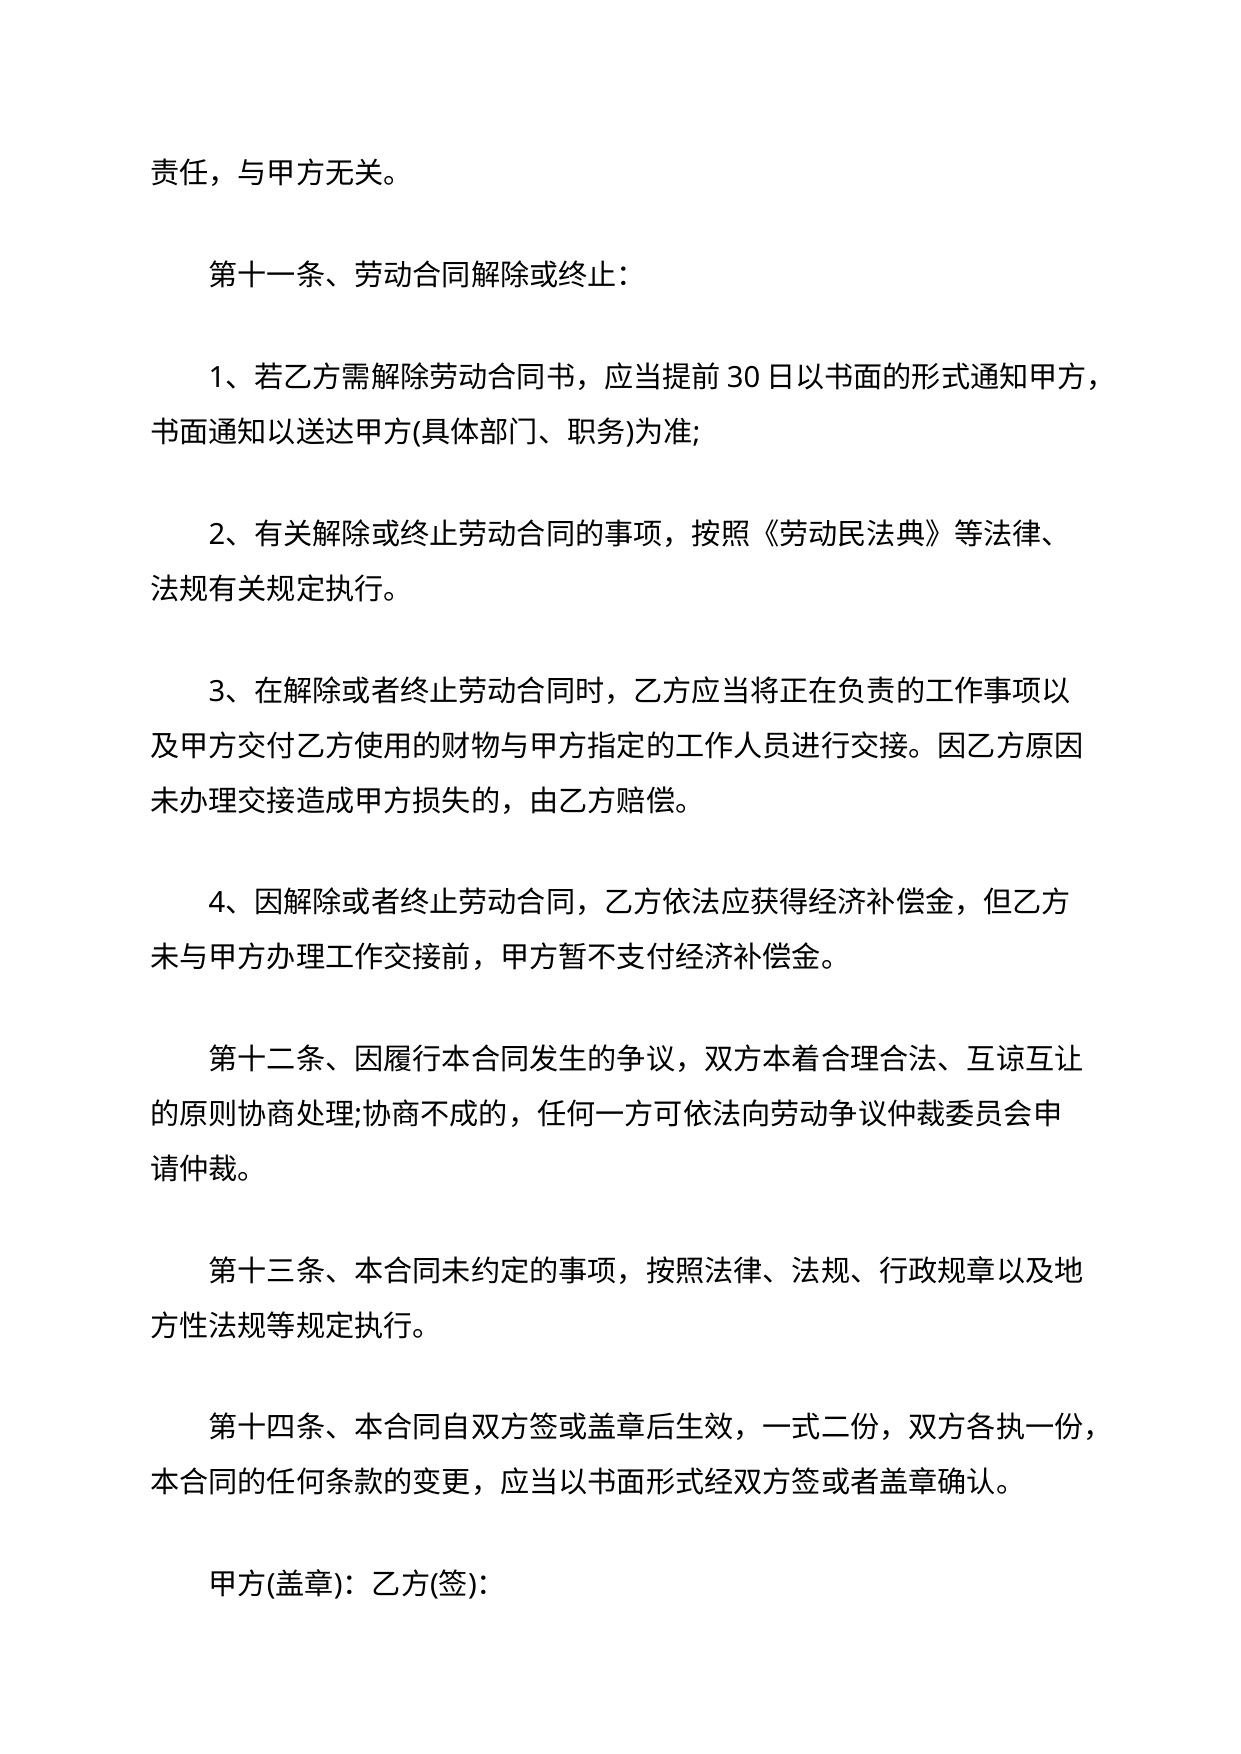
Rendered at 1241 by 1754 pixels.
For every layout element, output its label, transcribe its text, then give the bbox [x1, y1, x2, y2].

text 甲方(盖章)：乙方(签)： [150, 1561, 1090, 1603]
text 第十一条、劳动合同解除或终止： [150, 252, 1090, 294]
text 4、因解除或者终止劳动合同，乙方依法应获得经济补偿金，但乙方未与甲方办理工作交接前，甲方暂不支付经济补偿金。 [150, 879, 1090, 976]
text 第十三条、本合同未约定的事项，按照法律、法规、行政规章以及地方性法规等规定执行。 [150, 1247, 1090, 1344]
text 3、在解除或者终止劳动合同时，乙方应当将正在负责的工作事项以及甲方交付乙方使用的财物与甲方指定的工作人员进行交接。因乙方原因未办理交接造成甲方损失的，由乙方赔偿。 [150, 667, 1090, 819]
text 1、若乙方需解除劳动合同书，应当提前30日以书面的形式通知甲方，书面通知以送达甲方(具体部门、职务)为准; [150, 353, 1090, 451]
text 第十二条、因履行本合同发生的争议，双方本着合理合法、互谅互让的原则协商处理;协商不成的，任何一方可依法向劳动争议仲裁委员会申请仲裁。 [150, 1036, 1090, 1188]
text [150, 150, 1090, 192]
text 2、有关解除或终止劳动合同的事项，按照《劳动民法典》等法律、法规有关规定执行。 [150, 511, 1090, 608]
text 第十四条、本合同自双方签或盖章后生效，一式二份，双方各执一份，本合同的任何条款的变更，应当以书面形式经双方签或者盖章确认。 [150, 1404, 1090, 1501]
